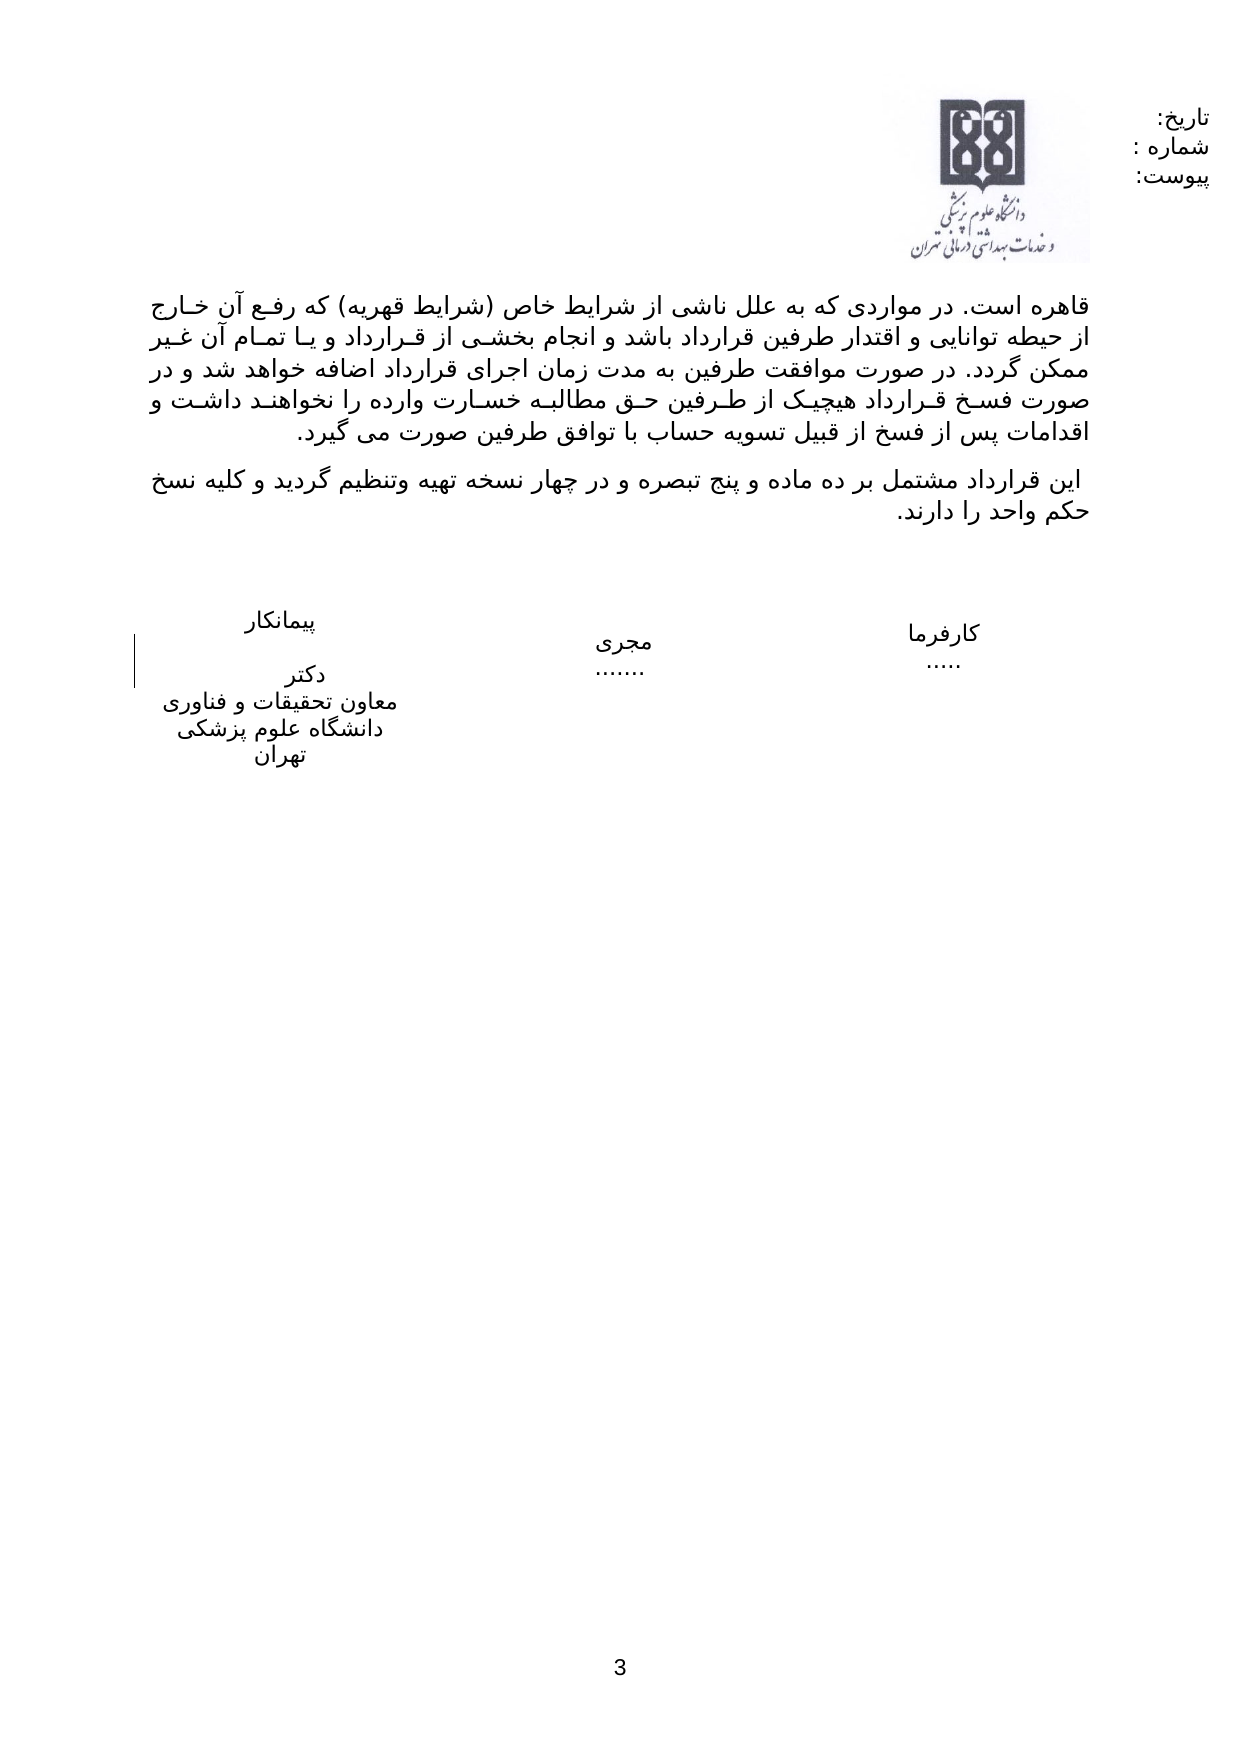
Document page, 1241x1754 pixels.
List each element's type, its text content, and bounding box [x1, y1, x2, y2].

text این قرارداد مشتمل بر ده ماده و پنج تبصره و در چهار نسخه تهیه وتنظیم گردید و کلیه نسخ حکم واحد را دارند. [150, 465, 1090, 525]
picture [882, 73, 1090, 263]
